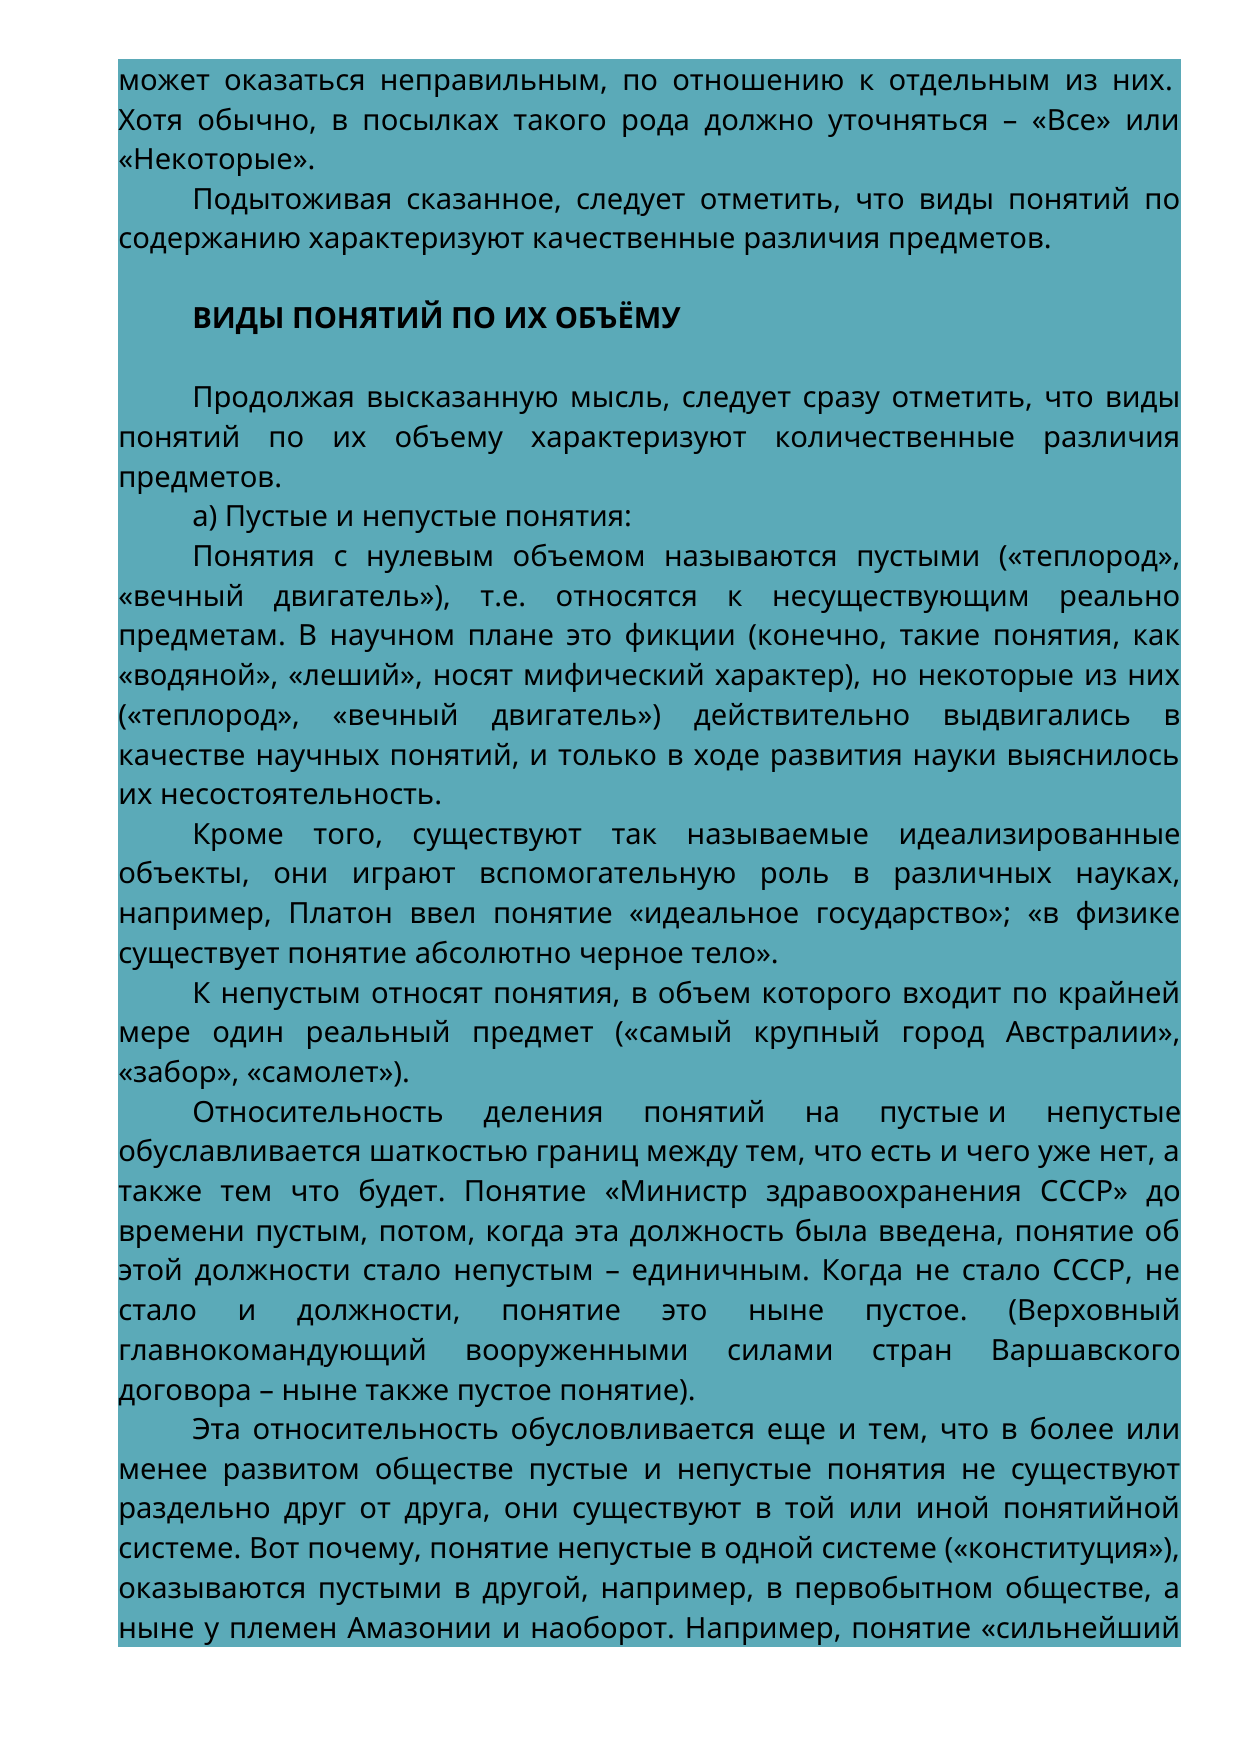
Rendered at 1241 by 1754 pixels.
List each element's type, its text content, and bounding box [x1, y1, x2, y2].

text Относительность деления понятий на пустые и непустые обуславливается шаткостью границ между тем, что есть и чего уже нет, а также тем что будет. Понятие «Министр здравоохранения СССР» до времени пустым, потом, когда эта должность была введена, понятие об этой должности стало непустым – единичным. Когда не стало СССР, не стало и должности, понятие это ныне пустое. (Верховный главнокомандующий вооруженными силами стран Варшавского договора – ныне также пустое понятие). [118, 1091, 1181, 1408]
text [118, 1408, 1181, 1647]
text К непустым относят понятия, в объем которого входит по крайней мере один реальный предмет («самый крупный город Австралии», «забор», «самолет»). [118, 972, 1181, 1091]
text а) Пустые и непустые понятия: [118, 496, 1181, 535]
text Понятия с нулевым объемом называются пустыми («теплород», «вечный двигатель»), т.е. относятся к несуществующим реально предметам. В научном плане это фикции (конечно, такие понятия, как «водяной», «леший», носят мифический характер), но некоторые из них («теплород», «вечный двигатель») действительно выдвигались в качестве научных понятий, и только в ходе развития науки выяснилось их несостоятельность. [118, 535, 1181, 813]
text Кроме того, существуют так называемые идеализированные объекты, они играют вспомогательную роль в различных науках, например, Платон ввел понятие «идеальное государство»; «в физике существует понятие абсолютно черное тело». [118, 813, 1181, 972]
text ВИДЫ ПОНЯТИЙ ПО ИХ ОБЪЁМУ [118, 297, 1181, 337]
text Продолжая высказанную мысль, следует сразу отметить, что виды понятий по их объему характеризуют количественные различия предметов. [118, 377, 1181, 496]
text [118, 59, 1181, 178]
text Подытоживая сказанное, следует отметить, что виды понятий по содержанию характеризуют качественные различия предметов. [118, 178, 1181, 257]
